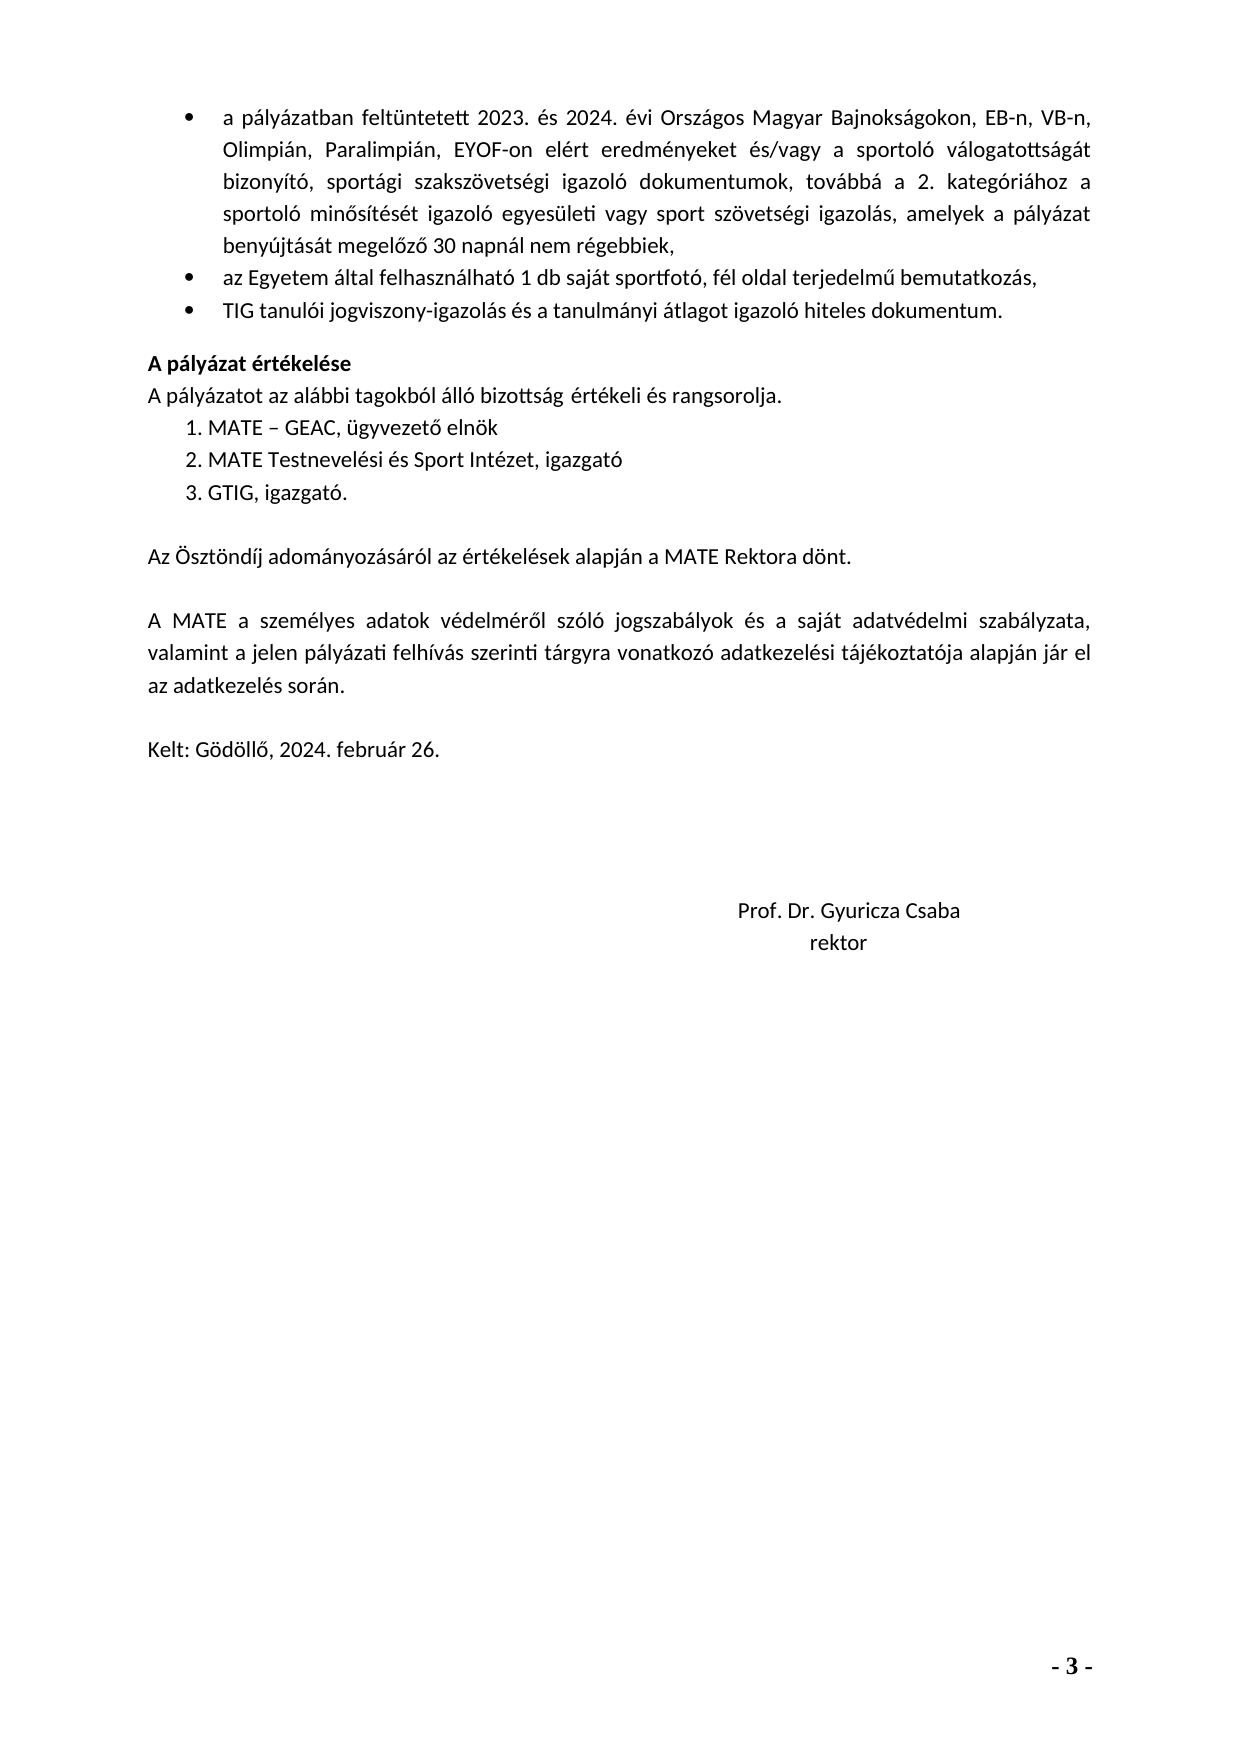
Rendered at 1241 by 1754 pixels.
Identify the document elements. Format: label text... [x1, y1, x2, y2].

text Az Ösztöndíj adományozásáról az értékelések alapján a MATE Rektora dönt. [148, 542, 1092, 570]
text 3. GTIG, igazgató. [185, 478, 1092, 506]
text 2. MATE Testnevelési és Sport Intézet, igazgató [185, 445, 1092, 473]
text A pályázat értékelése [148, 349, 1092, 377]
list az Egyetem által felhasználható 1 db saját sportfotó, fél oldal terjedelmű bemutatkozás, [185, 263, 1092, 292]
text A MATE a személyes adatok védelméről szóló jogszabályok és a saját adatvédelmi szabályzata, valamint a jelen pályázati felhívás szerinti tárgyra vonatkozó adatkezelési tájékoztatója alapján jár el az adatkezelés során. [148, 606, 1092, 699]
text rektor [148, 928, 1092, 956]
list TIG tanulói jogviszony-igazolás és a tanulmányi átlagot igazoló hiteles dokumentum. [185, 296, 1092, 324]
text Prof. Dr. Gyuricza Csaba [148, 896, 1092, 924]
text 1. MATE – GEAC, ügyvezető elnök [185, 413, 1092, 441]
text A pályázatot az alábbi tagokból álló bizottság értékeli és rangsorolja. [148, 381, 1092, 409]
list a pályázatban feltüntetett 2023. és 2024. évi Országos Magyar Bajnokságokon, EB-n, VB-n, Olimpián, Paralimpián, EYOF-on elért eredményeket és/vagy a sportoló válogatottságát bizonyító, sportági szakszövetségi igazoló dokumentumok, továbbá a 2. kategóriához a sportoló minősítését igazoló egyesületi vagy sport szövetségi igazolás, amelyek a pályázat benyújtását megelőző 30 napnál nem régebbiek, [185, 103, 1092, 259]
text Kelt: Gödöllő, 2024. február 26. [148, 735, 1092, 763]
